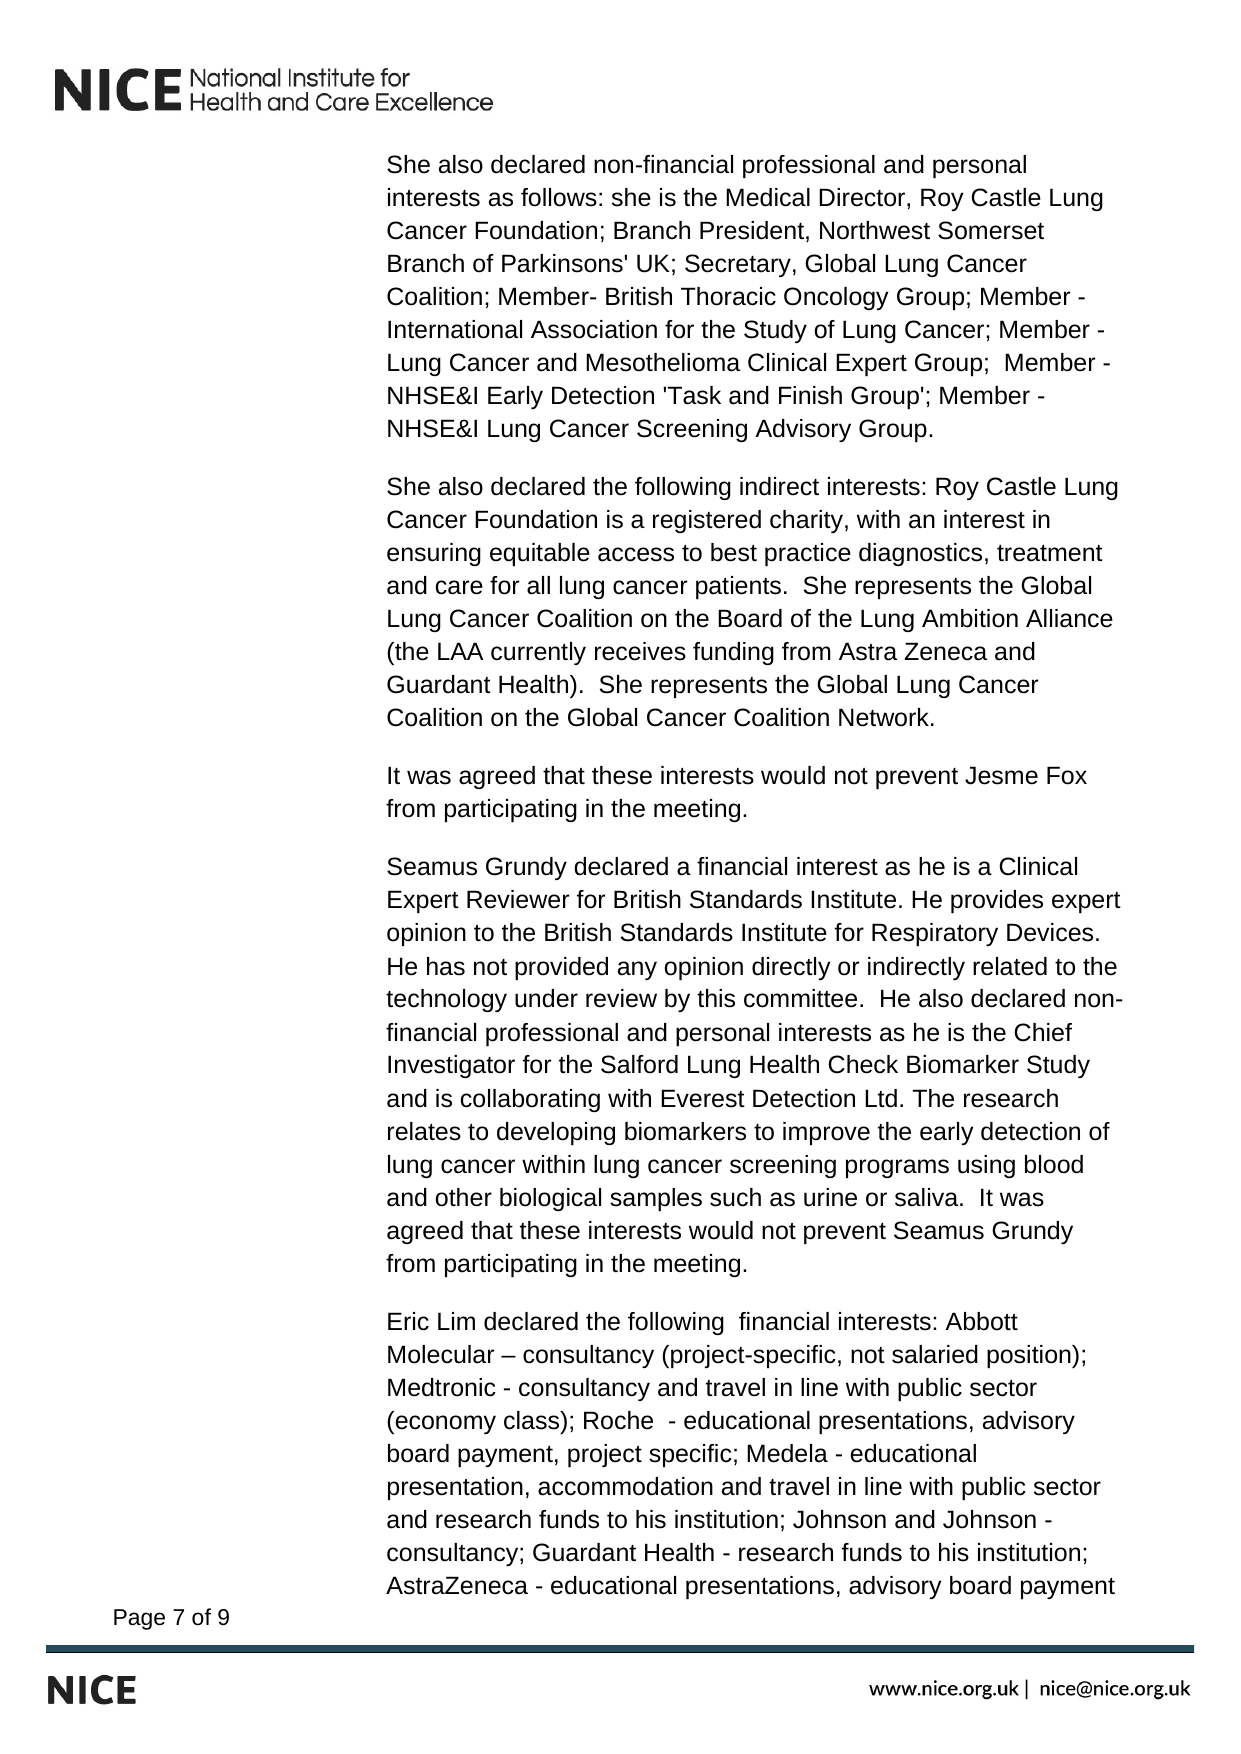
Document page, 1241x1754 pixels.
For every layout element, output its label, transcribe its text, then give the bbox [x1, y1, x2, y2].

list Seamus Grundy declared a financial interest as he is a Clinical Expert Reviewer for British Standards Institute. He provides expert opinion to the British Standards Institute for Respiratory Devices. He has not provided any opinion directly or indirectly related to the technology under review by this committee. He also declared non-financial professional and personal interests as he is the Chief Investigator for the Salford Lung Health Check Biomarker Study and is collaborating with Everest Detection Ltd. The research relates to developing biomarkers to improve the early detection of lung cancer within lung cancer screening programs using blood and other biological samples such as urine or saliva. It was agreed that these interests would not prevent Seamus Grundy from participating in the meeting. [386, 852, 1128, 1277]
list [386, 1307, 1128, 1599]
picture [46, 1645, 1195, 1729]
list She also declared non-financial professional and personal interests as follows: she is the Medical Director, Roy Castle Lung Cancer Foundation; Branch President, Northwest Somerset Branch of Parkinsons' UK; Secretary, Global Lung Cancer Coalition; Member- British Thoracic Oncology Group; Member - International Association for the Study of Lung Cancer; Member -Lung Cancer and Mesothelioma Clinical Expert Group; Member - NHSE&I Early Detection 'Task and Finish Group'; Member - NHSE&I Lung Cancer Screening Advisory Group. [386, 150, 1128, 443]
list It was agreed that these interests would not prevent Jesme Fox from participating in the meeting. [386, 761, 1128, 823]
list She also declared the following indirect interests: Roy Castle Lung Cancer Foundation is a registered charity, with an interest in ensuring equitable access to best practice diagnostics, treatment and care for all lung cancer patients. She represents the Global Lung Cancer Coalition on the Board of the Lung Ambition Alliance (the LAA currently receives funding from Astra Zeneca and Guardant Health). She represents the Global Lung Cancer Coalition on the Global Cancer Coalition Network. [386, 472, 1128, 732]
picture [32, 47, 511, 128]
